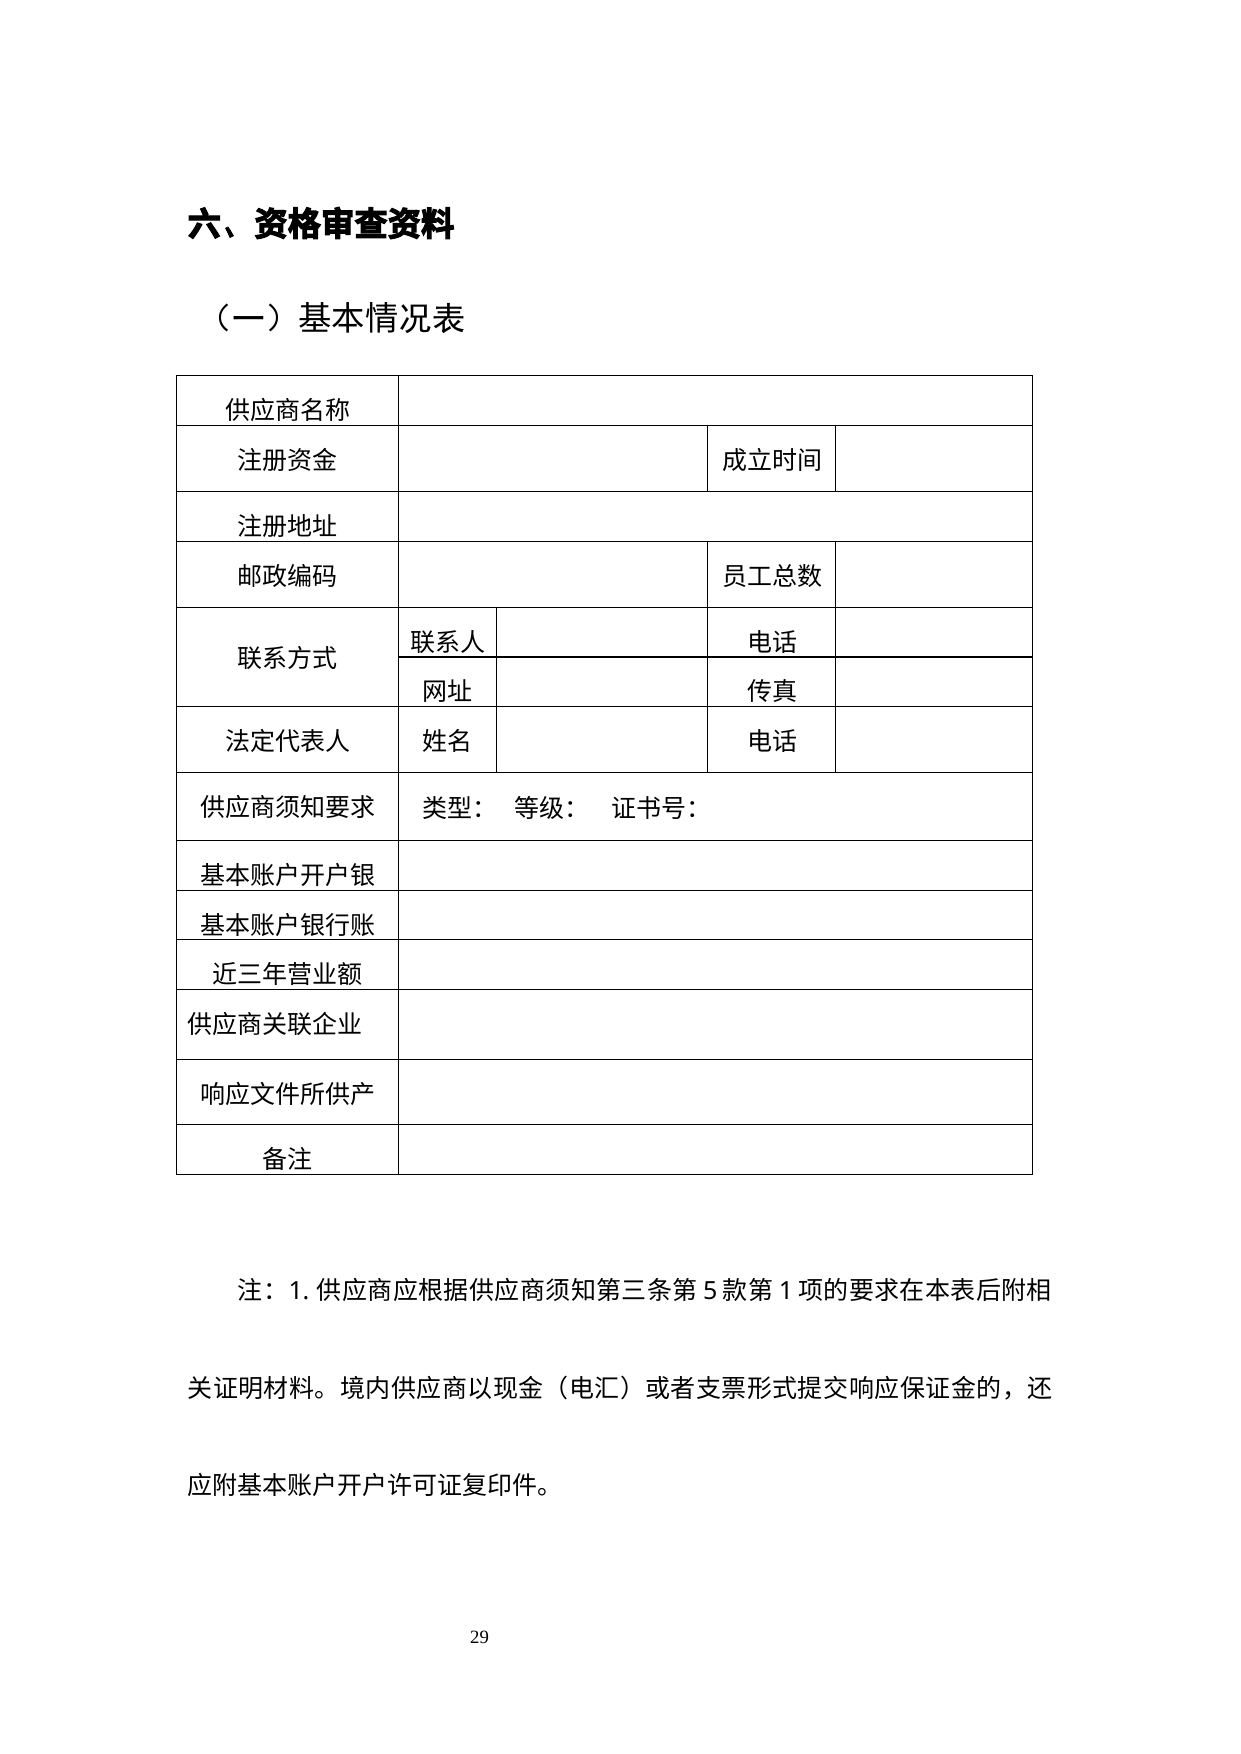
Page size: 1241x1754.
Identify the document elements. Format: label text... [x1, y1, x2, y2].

table_cell 网址 [399, 658, 496, 706]
table_cell [399, 940, 1032, 989]
table_cell [836, 542, 1032, 607]
table_cell [399, 542, 707, 607]
table_cell 法定代表人 （单位负责人） [177, 707, 398, 772]
table_cell 联系人 [399, 608, 496, 656]
table_cell 注册资金 [177, 426, 398, 491]
table_cell [497, 608, 707, 656]
table_cell [497, 707, 707, 772]
table_cell [836, 608, 1032, 656]
table_cell [497, 658, 707, 706]
subtitle 六、资格审查资料 [187, 189, 1053, 254]
text 注：1. 供应商应根据供应商须知第三条第5款第1项的要求在本表后附相关证明材料。境内供应商以现金（电汇）或者支票形式提交响应保证金的，还应附基本账户开户许可证复印件。 [187, 1256, 1053, 1516]
table_cell [399, 1060, 1032, 1124]
table_cell 电话 [708, 707, 835, 772]
table_cell 成立时间 [708, 426, 835, 491]
table_cell 备注 [177, 1125, 398, 1173]
table_cell 近三年营业额 [177, 940, 398, 989]
table_cell 供应商关联企业情况（包括但不限于与供应商法定代表人（单位负责人）为同一人或者存在控股、管理关系的不同单位） [177, 990, 398, 1059]
table_cell 姓名 [399, 707, 496, 772]
table_cell 电话 [708, 608, 835, 656]
table_cell 传真 [708, 658, 835, 706]
table_cell [399, 891, 1032, 939]
table_cell [399, 990, 1032, 1059]
table_cell [836, 426, 1032, 491]
table_header 供应商名称 [177, 376, 398, 425]
table_header [399, 376, 1032, 425]
table_cell [836, 707, 1032, 772]
table_cell [836, 658, 1032, 706]
table_cell 邮政编码 [177, 542, 398, 607]
subtitle （一）基本情况表 [187, 283, 1053, 348]
table_cell 响应文件所供产品制造商名称 [177, 1060, 398, 1124]
table_cell [399, 492, 1032, 541]
table_cell 基本账户银行账号 [177, 891, 398, 939]
table_cell 类型： 等级： 证书号： [399, 773, 1032, 840]
table_cell 员工总数 [708, 542, 835, 607]
table_cell [399, 1125, 1032, 1173]
table_cell 注册地址 [177, 492, 398, 541]
table_cell 联系方式 [177, 608, 398, 706]
table_cell [399, 841, 1032, 890]
table_cell 供应商须知要求供应商需具有的各类资质证书 [177, 773, 398, 840]
table_cell 基本账户开户银行 [177, 841, 398, 890]
table_cell [399, 426, 707, 491]
